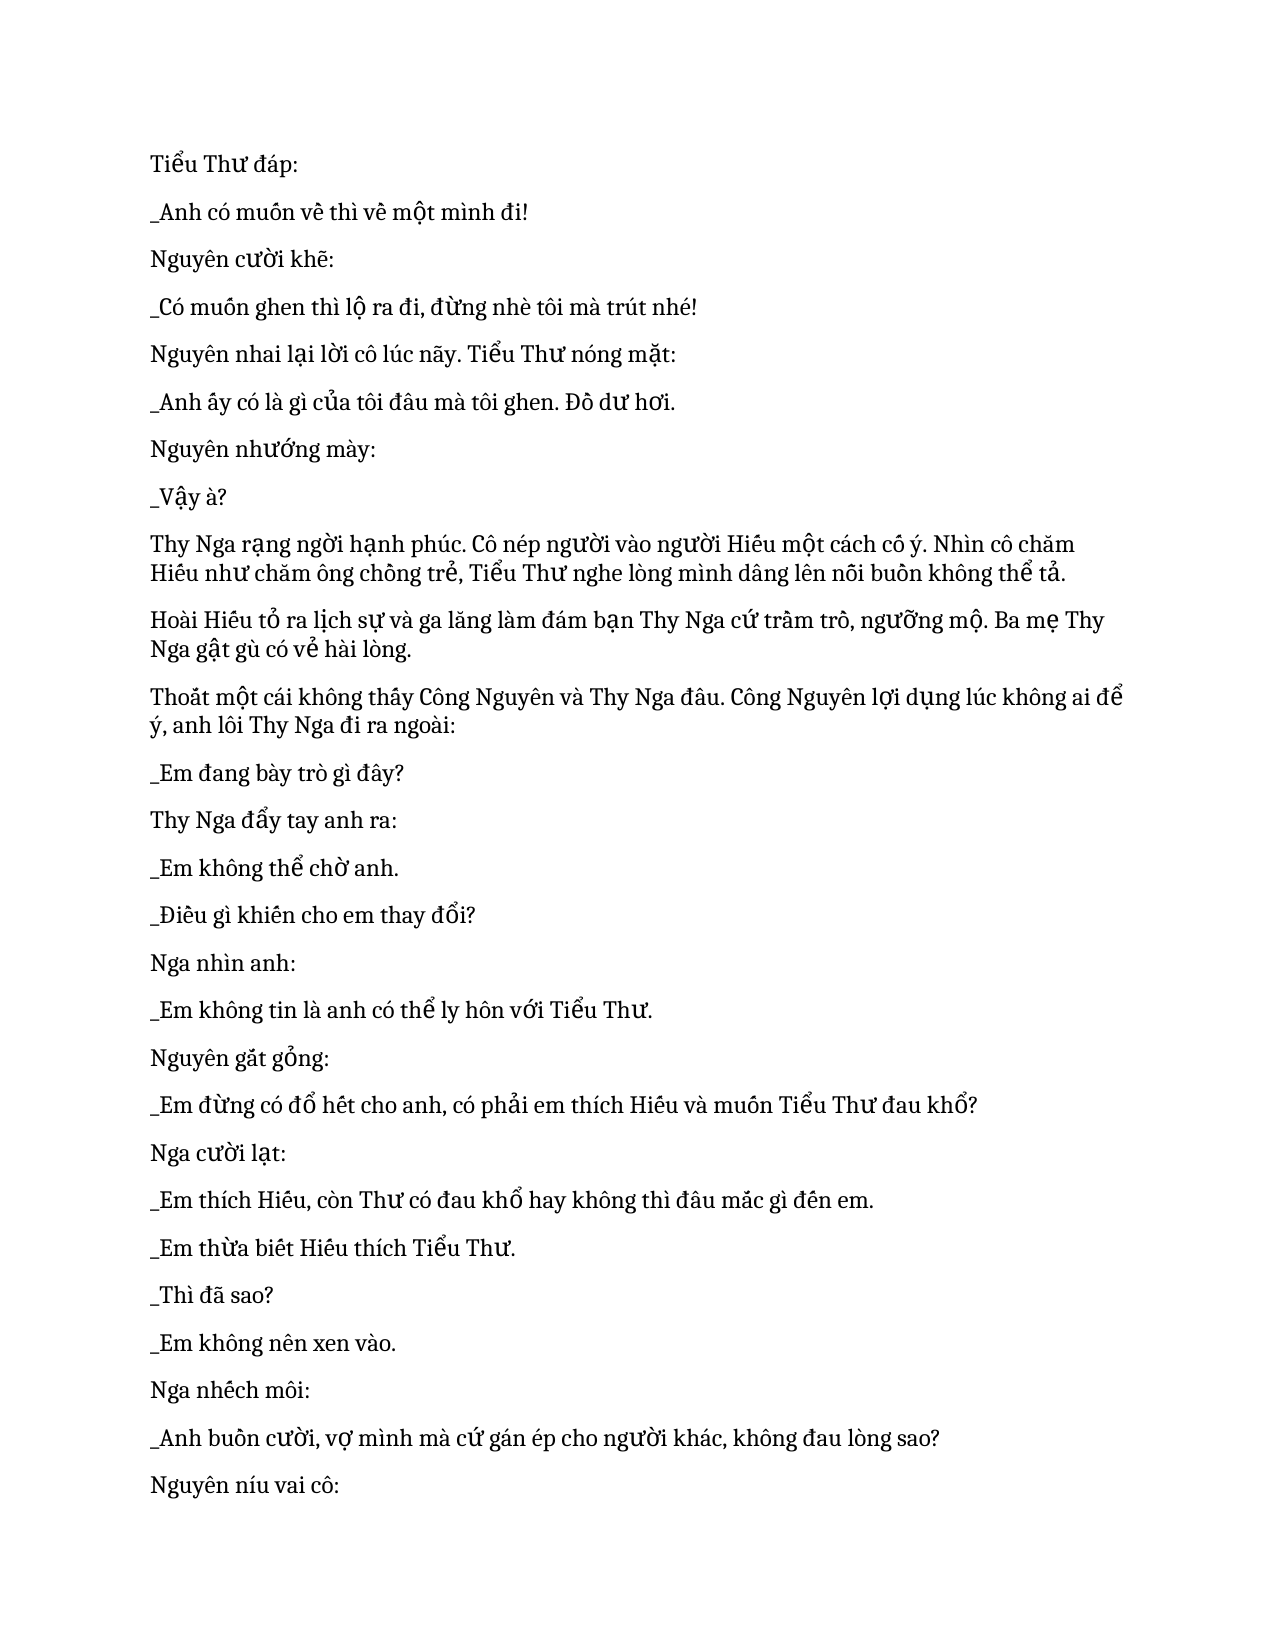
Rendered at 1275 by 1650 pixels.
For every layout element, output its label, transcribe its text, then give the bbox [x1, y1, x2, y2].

text _Có muốn ghen thì lộ ra đi, đừng nhè tôi mà trút nhé! [150, 292, 1125, 321]
text _Em thích Hiếu, còn Thư có đau khổ hay không thì đâu mắc gì đến em. [150, 1186, 1125, 1215]
text Nguyên nhướng mày: [150, 435, 1125, 464]
text Nguyên gắt gỏng: [150, 1044, 1125, 1072]
text _Em không nên xen vào. [150, 1329, 1125, 1357]
text Tiểu Thư đáp: [150, 150, 1125, 179]
text _Em đừng có đổ hết cho anh, có phải em thích Hiếu và muốn Tiểu Thư đau khổ? [150, 1091, 1125, 1120]
text _Em thừa biết Hiếu thích Tiểu Thư. [150, 1234, 1125, 1262]
text Thoắt một cái không thấy Công Nguyên và Thy Nga đâu. Công Nguyên lợi dụng lúc không ai để ý, anh lôi Thy Nga đi ra ngoài: [150, 682, 1125, 740]
text Hoài Hiếu tỏ ra lịch sự và ga lăng làm đám bạn Thy Nga cứ trầm trồ, ngưỡng mộ. Ba mẹ Thy Nga gật gù có vẻ hài lòng. [150, 606, 1125, 664]
text Nguyên níu vai cô: [150, 1471, 1125, 1500]
text Nga nhìn anh: [150, 949, 1125, 977]
text Nguyên nhai lại lời cô lúc nãy. Tiểu Thư nóng mặt: [150, 340, 1125, 369]
text _Em không thể chờ anh. [150, 854, 1125, 882]
text _Ðiều gì khiến cho em thay đổi? [150, 901, 1125, 930]
text Nga cười lạt: [150, 1139, 1125, 1167]
text Thy Nga rạng ngời hạnh phúc. Cô nép người vào người Hiếu một cách cố ý. Nhìn cô chăm Hiếu như chăm ông chồng trẻ, Tiểu Thư nghe lòng mình dâng lên nỗi buồn không thể tả. [150, 530, 1125, 587]
text _Anh buồn cười, vợ mình mà cứ gán ép cho người khác, không đau lòng sao? [150, 1424, 1125, 1452]
text _Anh ấy có là gì của tôi đâu mà tôi ghen. Ðồ dư hơi. [150, 387, 1125, 416]
text _Em đang bày trò gì đây? [150, 759, 1125, 787]
text _Anh có muốn về thì về một mình đi! [150, 197, 1125, 226]
text Nguyên cười khẽ: [150, 245, 1125, 274]
text Thy Nga đẩy tay anh ra: [150, 806, 1125, 835]
text _Thì đã sao? [150, 1281, 1125, 1310]
text _Vậy à? [150, 482, 1125, 511]
text _Em không tin là anh có thể ly hôn với Tiểu Thư. [150, 996, 1125, 1025]
text Nga nhếch môi: [150, 1376, 1125, 1405]
